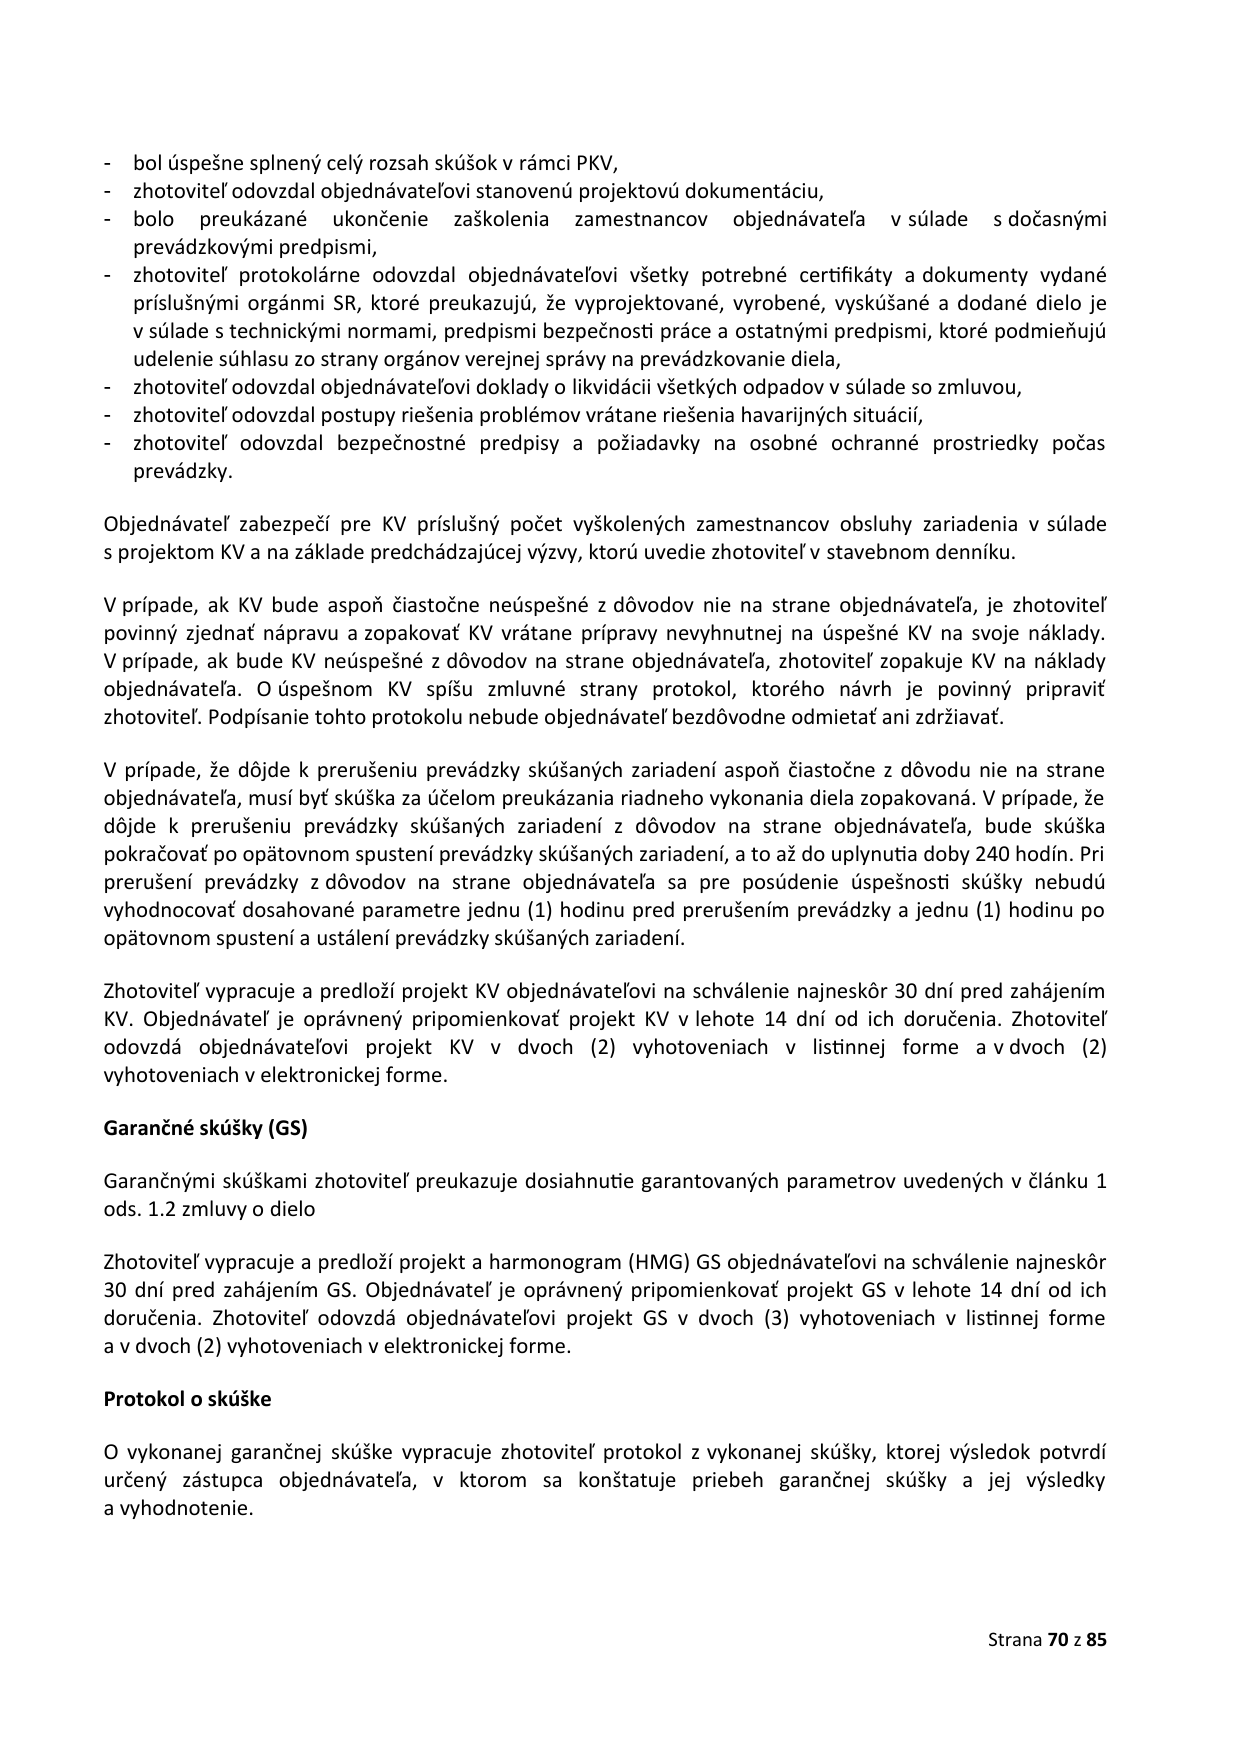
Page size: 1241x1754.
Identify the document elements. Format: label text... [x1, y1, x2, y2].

list zhotoviteľ odovzdal bezpečnostné predpisy a požiadavky na osobné ochranné prostriedky počas prevádzky. [103, 428, 1107, 484]
text V prípade, ak KV bude aspoň čiastočne neúspešné z dôvodov nie na strane objednávateľa, je zhotoviteľ povinný zjednať nápravu a zopakovať KV vrátane prípravy nevyhnutnej na úspešné KV na svoje náklady. V prípade, ak bude KV neúspešné z dôvodov na strane objednávateľa, zhotoviteľ zopakuje KV na náklady objednávateľa. O úspešnom KV spíšu zmluvné strany protokol, ktorého návrh je povinný pripraviť zhotoviteľ. Podpísanie tohto protokolu nebude objednávateľ bezdôvodne odmietať ani zdržiavať. [103, 590, 1107, 730]
text V prípade, že dôjde k prerušeniu prevádzky skúšaných zariadení aspoň čiastočne z dôvodu nie na strane objednávateľa, musí byť skúška za účelom preukázania riadneho vykonania diela zopakovaná. V prípade, že dôjde k prerušeniu prevádzky skúšaných zariadení z dôvodov na strane objednávateľa, bude skúška pokračovať po opätovnom spustení prevádzky skúšaných zariadení, a to až do uplynutia doby 240 hodín. Pri prerušení prevádzky z dôvodov na strane objednávateľa sa pre posúdenie úspešnosti skúšky nebudú vyhodnocovať dosahované parametre jednu (1) hodinu pred prerušením prevádzky a jednu (1) hodinu po opätovnom spustení a ustálení prevádzky skúšaných zariadení. [103, 755, 1107, 951]
list zhotoviteľ odovzdal objednávateľovi stanovenú projektovú dokumentáciu, [103, 176, 1107, 204]
list bolo preukázané ukončenie zaškolenia zamestnancov objednávateľa v súlade s dočasnými prevádzkovými predpismi, [103, 204, 1107, 260]
list zhotoviteľ odovzdal postupy riešenia problémov vrátane riešenia havarijných situácií, [103, 400, 1107, 428]
text Garančnými skúškami zhotoviteľ preukazuje dosiahnutie garantovaných parametrov uvedených v článku 1 ods. 1.2 zmluvy o dielo [103, 1166, 1107, 1222]
list zhotoviteľ protokolárne odovzdal objednávateľovi všetky potrebné certifikáty a dokumenty vydané príslušnými orgánmi SR, ktoré preukazujú, že vyprojektované, vyrobené, vyskúšané a dodané dielo je v súlade s technickými normami, predpismi bezpečnosti práce a ostatnými predpismi, ktoré podmieňujú udelenie súhlasu zo strany orgánov verejnej správy na prevádzkovanie diela, [103, 260, 1107, 372]
text Zhotoviteľ vypracuje a predloží projekt a harmonogram (HMG) GS objednávateľovi na schválenie najneskôr 30 dní pred zahájením GS. Objednávateľ je oprávnený pripomienkovať projekt GS v lehote 14 dní od ich doručenia. Zhotoviteľ odovzdá objednávateľovi projekt GS v dvoch (3) vyhotoveniach v listinnej forme a v dvoch (2) vyhotoveniach v elektronickej forme. [103, 1247, 1107, 1359]
text Protokol o skúške [103, 1384, 1107, 1412]
text Garančné skúšky (GS) [103, 1113, 1107, 1141]
list bol úspešne splnený celý rozsah skúšok v rámci PKV, [103, 148, 1107, 176]
text Zhotoviteľ vypracuje a predloží projekt KV objednávateľovi na schválenie najneskôr 30 dní pred zahájením KV. Objednávateľ je oprávnený pripomienkovať projekt KV v lehote 14 dní od ich doručenia. Zhotoviteľ odovzdá objednávateľovi projekt KV v dvoch (2) vyhotoveniach v listinnej forme a v dvoch (2) vyhotoveniach v elektronickej forme. [103, 976, 1107, 1088]
list zhotoviteľ odovzdal objednávateľovi doklady o likvidácii všetkých odpadov v súlade so zmluvou, [103, 372, 1107, 400]
text Objednávateľ zabezpečí pre KV príslušný počet vyškolených zamestnancov obsluhy zariadenia v súlade s projektom KV a na základe predchádzajúcej výzvy, ktorú uvedie zhotoviteľ v stavebnom denníku. [103, 509, 1107, 565]
text O vykonanej garančnej skúške vypracuje zhotoviteľ protokol z vykonanej skúšky, ktorej výsledok potvrdí určený zástupca objednávateľa, v ktorom sa konštatuje priebeh garančnej skúšky a jej výsledky a vyhodnotenie. [103, 1437, 1107, 1522]
